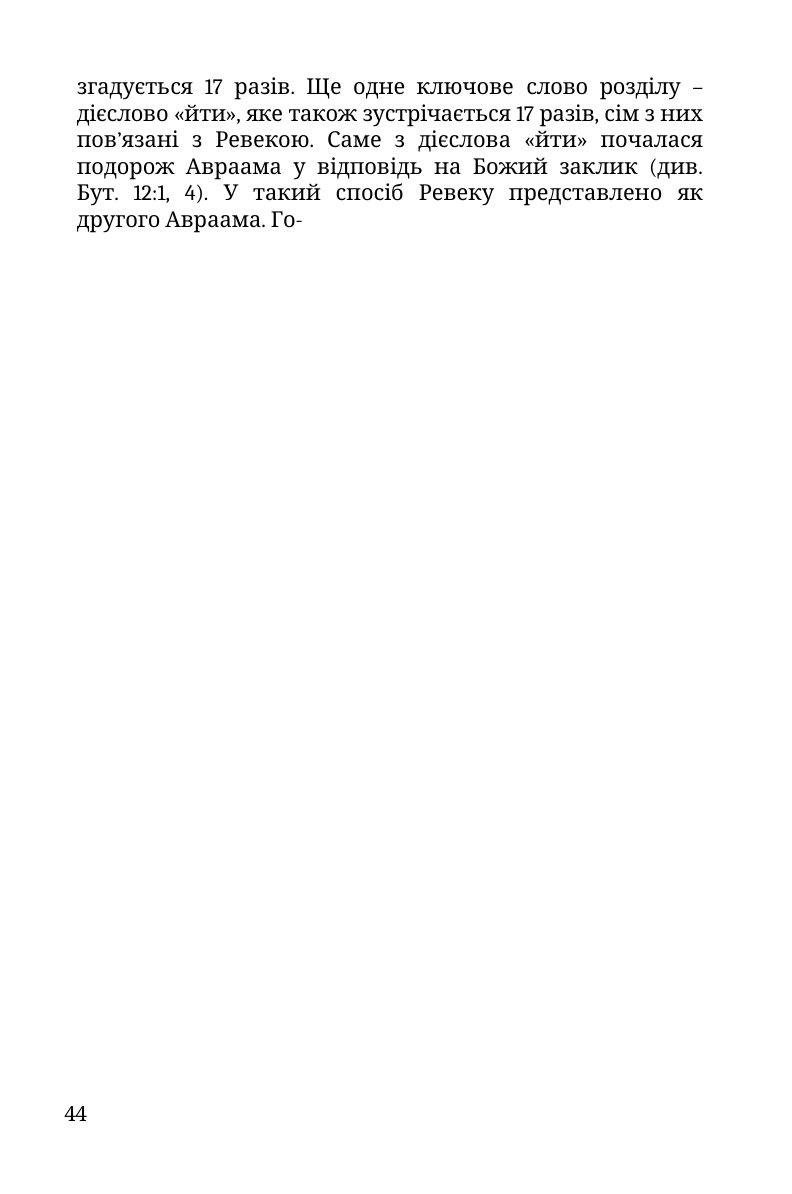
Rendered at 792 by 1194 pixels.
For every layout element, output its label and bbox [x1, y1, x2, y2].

text [77, 75, 703, 232]
